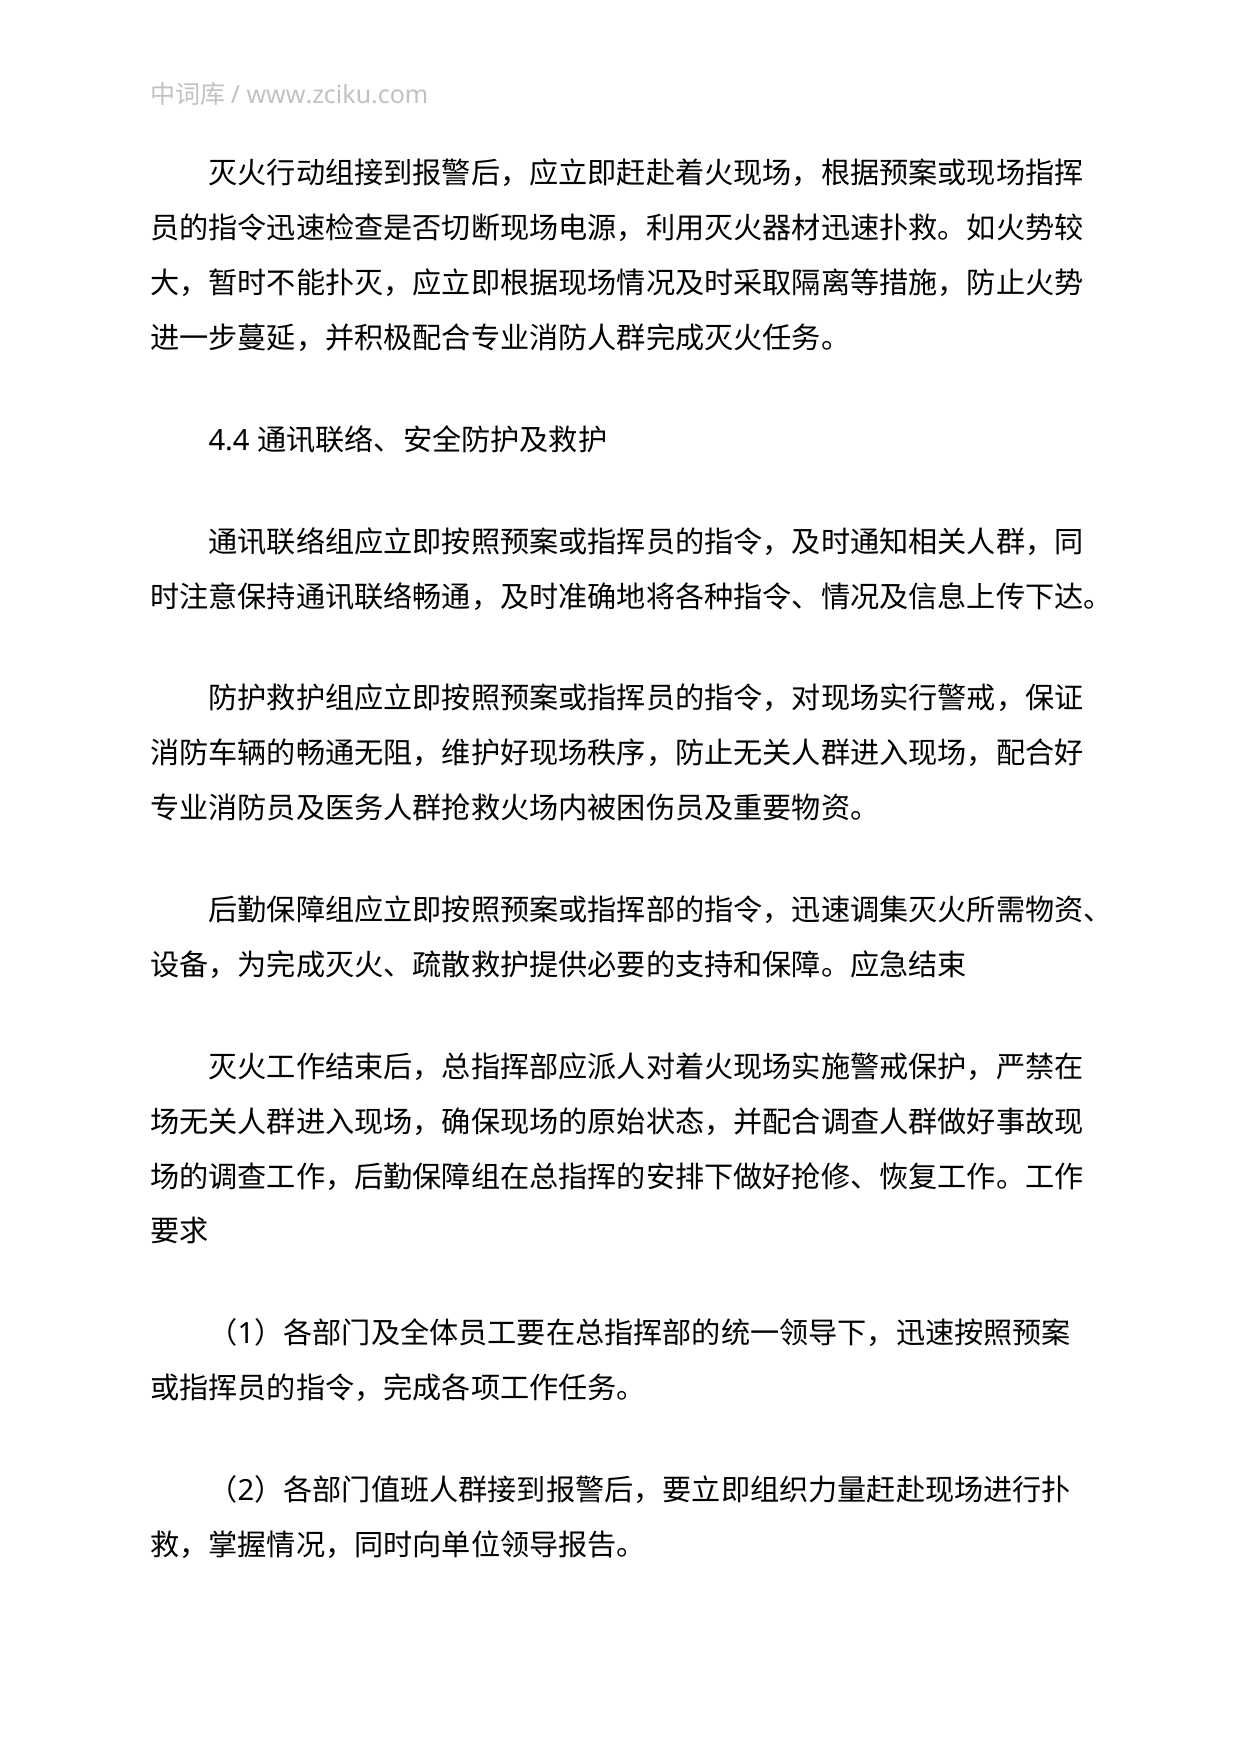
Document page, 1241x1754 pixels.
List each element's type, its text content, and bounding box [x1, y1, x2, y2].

text 防护救护组应立即按照预案或指挥员的指令，对现场实行警戒，保证消防车辆的畅通无阻，维护好现场秩序，防止无关人群进入现场，配合好专业消防员及医务人群抢救火场内被困伤员及重要物资。 [150, 675, 1090, 827]
text 后勤保障组应立即按照预案或指挥部的指令，迅速调集灭火所需物资、设备，为完成灭火、疏散救护提供必要的支持和保障。应急结束 [150, 887, 1090, 984]
text 4.4 通讯联络、安全防护及救护 [150, 416, 1090, 459]
text 通讯联络组应立即按照预案或指挥员的指令，及时通知相关人群，同时注意保持通讯联络畅通，及时准确地将各种指令、情况及信息上传下达。 [150, 518, 1090, 616]
text 灭火行动组接到报警后，应立即赶赴着火现场，根据预案或现场指挥员的指令迅速检查是否切断现场电源，利用灭火器材迅速扑救。如火势较大，暂时不能扑灭，应立即根据现场情况及时采取隔离等措施，防止火势进一步蔓延，并积极配合专业消防人群完成灭火任务。 [150, 150, 1090, 357]
text 灭火工作结束后，总指挥部应派人对着火现场实施警戒保护，严禁在场无关人群进入现场，确保现场的原始状态，并配合调查人群做好事故现场的调查工作，后勤保障组在总指挥的安排下做好抢修、恢复工作。工作要求 [150, 1043, 1090, 1250]
text （1）各部门及全体员工要在总指挥部的统一领导下，迅速按照预案或指挥员的指令，完成各项工作任务。 [150, 1310, 1090, 1407]
text （2）各部门值班人群接到报警后，要立即组织力量赶赴现场进行扑救，掌握情况，同时向单位领导报告。 [150, 1467, 1090, 1564]
